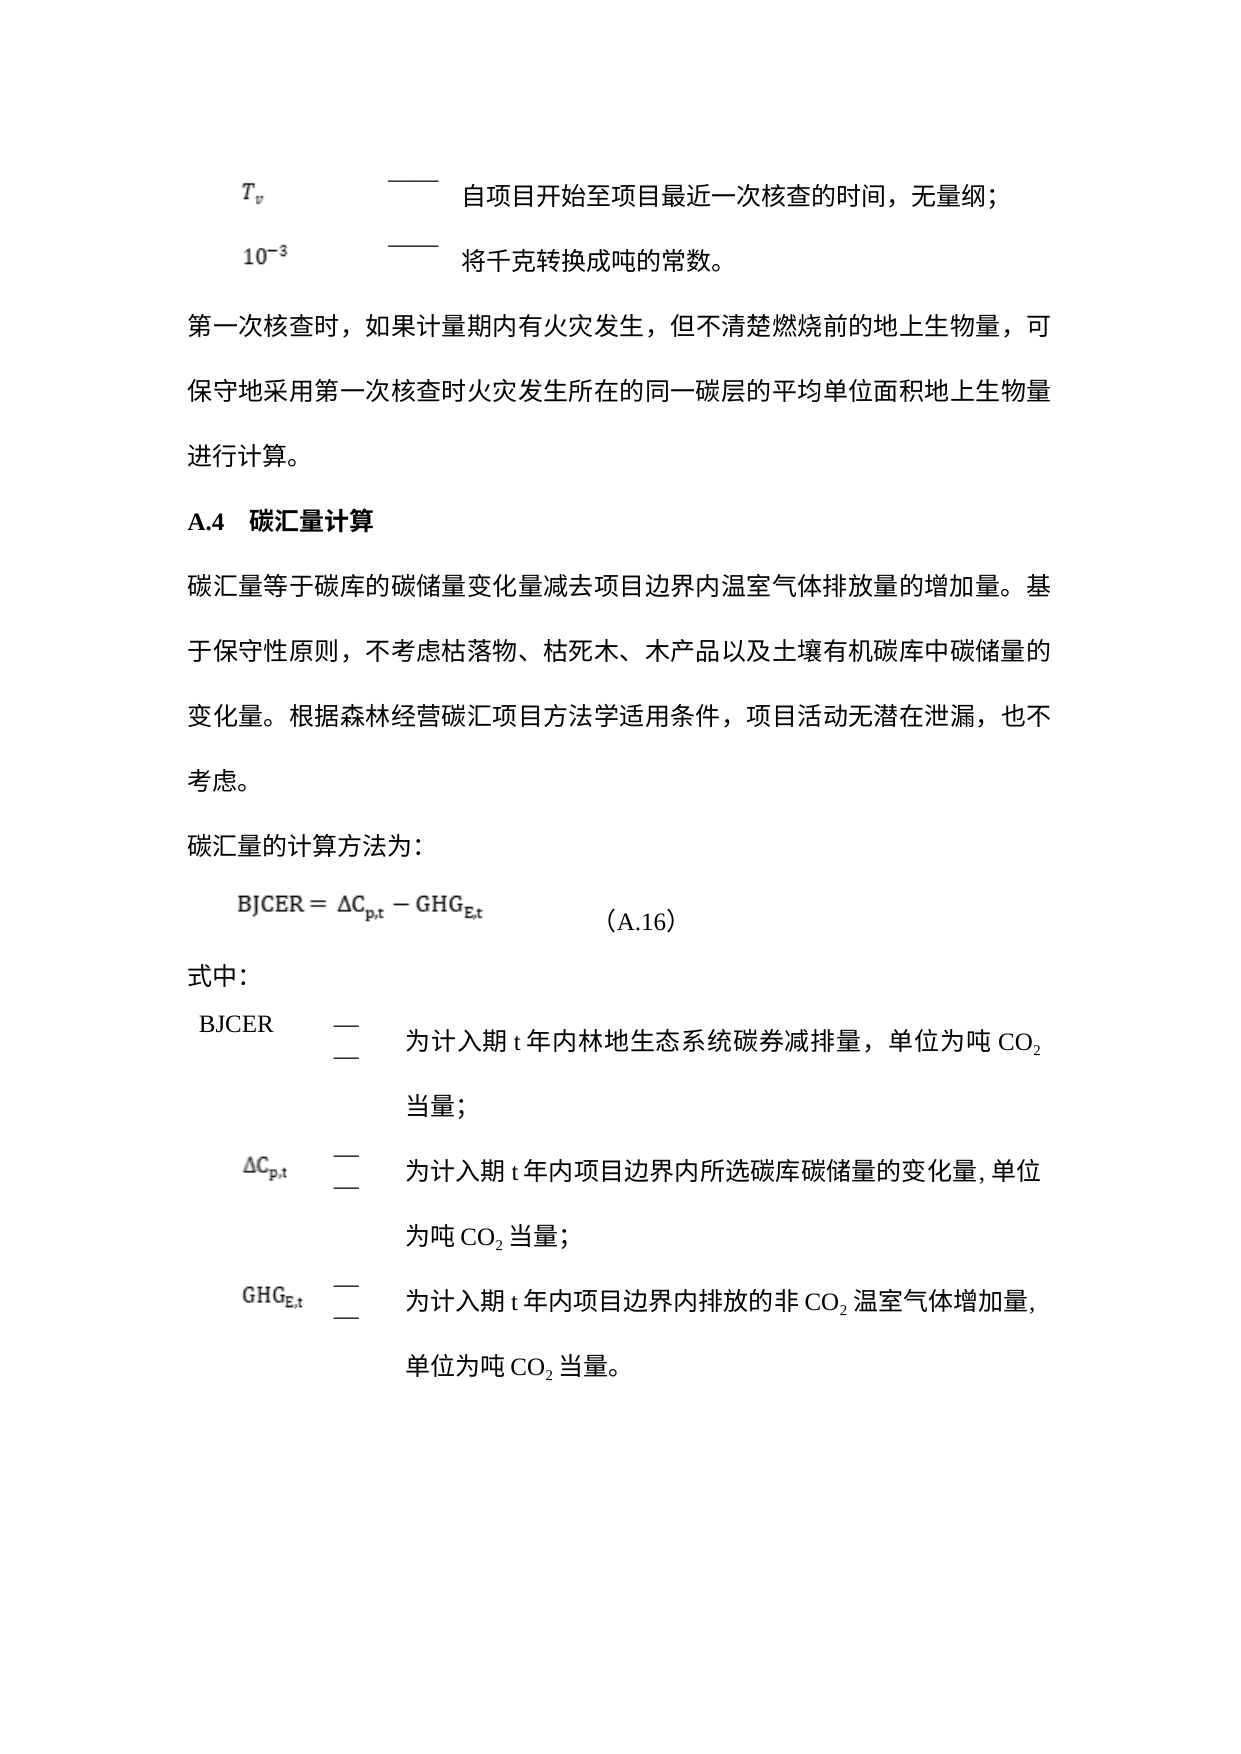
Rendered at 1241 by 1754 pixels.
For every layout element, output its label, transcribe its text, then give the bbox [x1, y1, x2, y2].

table_header —— [323, 1007, 394, 1137]
table_cell [188, 227, 377, 292]
picture [187, 880, 486, 931]
picture [198, 1141, 287, 1192]
table_cell [188, 1137, 322, 1267]
text 碳汇量等于碳库的碳储量变化量减去项目边界内温室气体排放量的增加量。基于保守性原则，不考虑枯落物、枯死木、木产品以及土壤有机碳库中碳储量的变化量。根据森林经营碳汇项目方法学适用条件，项目活动无潜在泄漏，也不考虑。 [187, 552, 1053, 812]
picture [198, 166, 266, 217]
table_header BJCER [188, 1007, 322, 1137]
table_cell —— [323, 1137, 394, 1267]
table_cell 自项目开始至项目最近一次核查的时间，无量纲； [450, 162, 1053, 227]
text 式中： [187, 942, 1053, 1007]
table_header 为计入期t年内林地生态系统碳券减排量，单位为吨CO₂当量； [394, 1007, 1053, 1137]
picture [198, 231, 289, 282]
table_cell 将千克转换成吨的常数。 [450, 227, 1053, 292]
text A.4 碳汇量计算 [187, 487, 1053, 552]
text 碳汇量的计算方法为： [187, 812, 1053, 877]
table_cell 为计入期t年内项目边界内所选碳库碳储量的变化量, 单位为吨CO₂当量； [394, 1137, 1053, 1267]
table_cell —— [377, 227, 449, 292]
text 第一次核查时，如果计量期内有火灾发生，但不清楚燃烧前的地上生物量，可保守地采用第一次核查时火灾发生所在的同一碳层的平均单位面积地上生物量进行计算。 [187, 292, 1053, 487]
picture [198, 1271, 304, 1322]
table_cell [188, 1267, 322, 1397]
table_cell —— [377, 162, 449, 227]
table_cell —— [323, 1267, 394, 1397]
table_cell [188, 162, 377, 227]
table_cell 为计入期t年内项目边界内排放的非CO₂温室气体增加量, 单位为吨CO₂当量。 [394, 1267, 1053, 1397]
